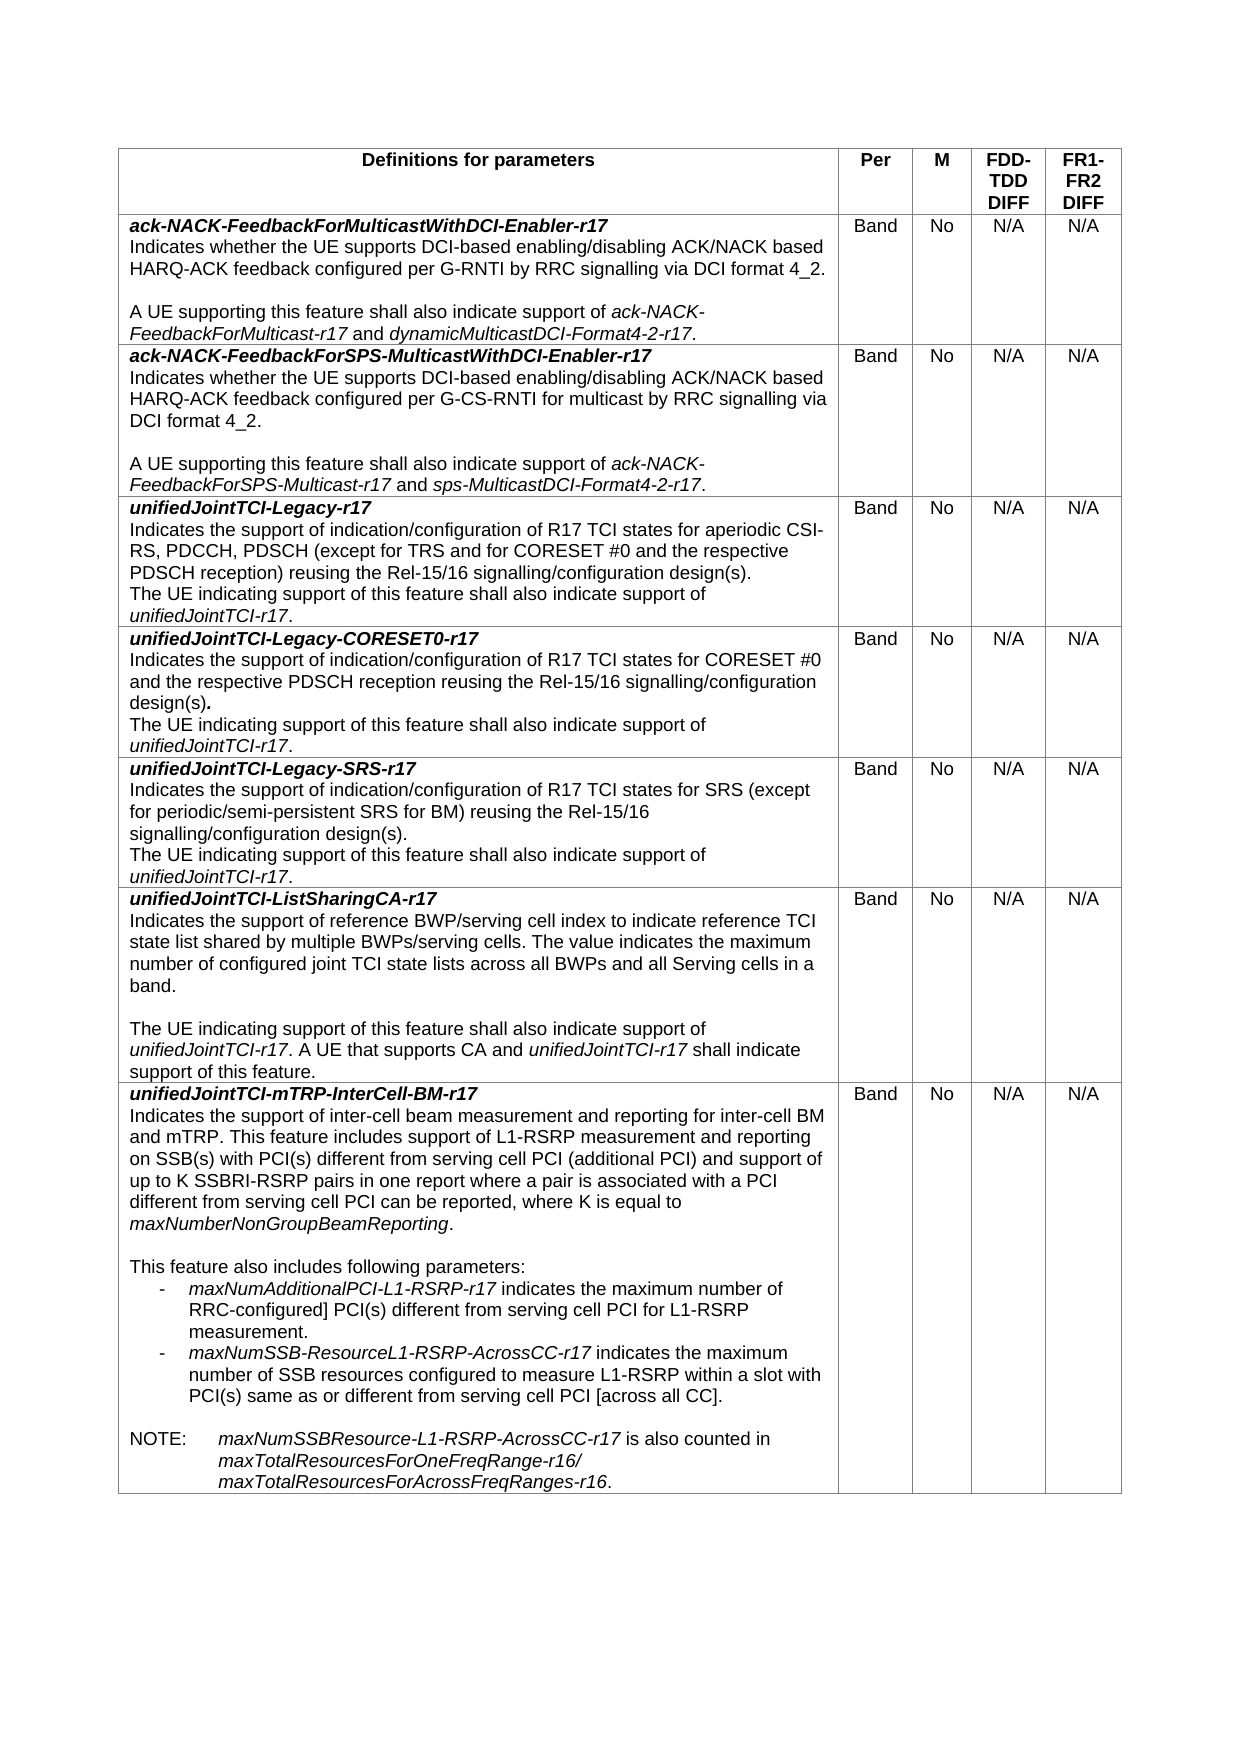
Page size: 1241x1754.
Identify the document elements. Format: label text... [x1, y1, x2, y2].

table_cell Band [839, 1083, 912, 1493]
table_cell unifiedJointTCI-mTRP-InterCell-BM-r17 Indicates the support of inter-cell beam measurement and reporting for inter-cell BM and mTRP. This feature includes support of L1-RSRP measurement and reporting on SSB(s) with PCI(s) different from serving cell PCI (additional PCI) and support of up to K SSBRI-RSRP pairs in one report where a pair is associated with a PCI different from serving cell PCI can be reported, where K is equal to maxNumberNonGroupBeamReporting. This feature also includes following parameters: - maxNumAdditionalPCI-L1-RSRP-r17 indicates the maximum number of RRC-configured] PCI(s) different from serving cell PCI for L1-RSRP measurement. - maxNumSSB-ResourceL1-RSRP-AcrossCC-r17 indicates the maximum number of SSB resources configured to measure L1-RSRP within a slot with PCI(s) same as or different from serving cell PCI [across all CC]. NOTE: maxNumSSBResource-L1-RSRP-AcrossCC-r17 is also counted in maxTotalResourcesForOneFreqRange-r16/ maxTotalResourcesForAcrossFreqRanges-r16. [119, 1083, 838, 1493]
table_cell N/A [1046, 497, 1121, 626]
table_header M [913, 149, 971, 213]
table_cell N/A [1046, 888, 1121, 1082]
table_cell N/A [1046, 215, 1121, 344]
table_header FR1-FR2 DIFF [1046, 149, 1121, 213]
table_cell N/A [972, 497, 1045, 626]
table_cell No [913, 215, 971, 344]
table_cell Band [839, 215, 912, 344]
table_cell No [913, 758, 971, 887]
table_cell N/A [972, 215, 1045, 344]
table_cell Band [839, 888, 912, 1082]
table_cell N/A [972, 345, 1045, 496]
table_cell No [913, 345, 971, 496]
table_cell unifiedJointTCI-ListSharingCA-r17 Indicates the support of reference BWP/serving cell index to indicate reference TCI state list shared by multiple BWPs/serving cells. The value indicates the maximum number of configured joint TCI state lists across all BWPs and all Serving cells in a band. The UE indicating support of this feature shall also indicate support of unifiedJointTCI-r17. A UE that supports CA and unifiedJointTCI-r17 shall indicate support of this feature. [119, 888, 838, 1082]
table_cell Band [839, 627, 912, 757]
table_cell N/A [972, 627, 1045, 757]
table_header Definitions for parameters [119, 149, 838, 213]
table_cell N/A [1046, 627, 1121, 757]
table_cell unifiedJointTCI-Legacy-CORESET0-r17 Indicates the support of indication/configuration of R17 TCI states for CORESET #0 and the respective PDSCH reception reusing the Rel-15/16 signalling/configuration design(s). The UE indicating support of this feature shall also indicate support of unifiedJointTCI-r17. [119, 627, 838, 757]
table_cell No [913, 497, 971, 626]
table_cell N/A [1046, 758, 1121, 887]
table_cell No [913, 1083, 971, 1493]
table_cell ack-NACK-FeedbackForMulticastWithDCI-Enabler-r17 Indicates whether the UE supports DCI-based enabling/disabling ACK/NACK based HARQ-ACK feedback configured per G-RNTI by RRC signalling via DCI format 4_2. A UE supporting this feature shall also indicate support of ack-NACK-FeedbackForMulticast-r17 and dynamicMulticastDCI-Format4-2-r17. [119, 215, 838, 344]
table_cell ack-NACK-FeedbackForSPS-MulticastWithDCI-Enabler-r17 Indicates whether the UE supports DCI-based enabling/disabling ACK/NACK based HARQ-ACK feedback configured per G-CS-RNTI for multicast by RRC signalling via DCI format 4_2. A UE supporting this feature shall also indicate support of ack-NACK-FeedbackForSPS-Multicast-r17 and sps-MulticastDCI-Format4-2-r17. [119, 345, 838, 496]
table_cell N/A [1046, 345, 1121, 496]
table_cell Band [839, 345, 912, 496]
table_cell unifiedJointTCI-Legacy-r17 Indicates the support of indication/configuration of R17 TCI states for aperiodic CSI-RS, PDCCH, PDSCH (except for TRS and for CORESET #0 and the respective PDSCH reception) reusing the Rel-15/16 signalling/configuration design(s). The UE indicating support of this feature shall also indicate support of unifiedJointTCI-r17. [119, 497, 838, 626]
table_cell No [913, 888, 971, 1082]
table_cell N/A [972, 1083, 1045, 1493]
table_cell Band [839, 497, 912, 626]
table_cell N/A [972, 888, 1045, 1082]
table_header Per [839, 149, 912, 213]
table_cell N/A [1046, 1083, 1121, 1493]
table_cell No [913, 627, 971, 757]
table_cell N/A [972, 758, 1045, 887]
table_cell Band [839, 758, 912, 887]
table_header FDD-TDD DIFF [972, 149, 1045, 213]
table_cell unifiedJointTCI-Legacy-SRS-r17 Indicates the support of indication/configuration of R17 TCI states for SRS (except for periodic/semi-persistent SRS for BM) reusing the Rel-15/16 signalling/configuration design(s). The UE indicating support of this feature shall also indicate support of unifiedJointTCI-r17. [119, 758, 838, 887]
